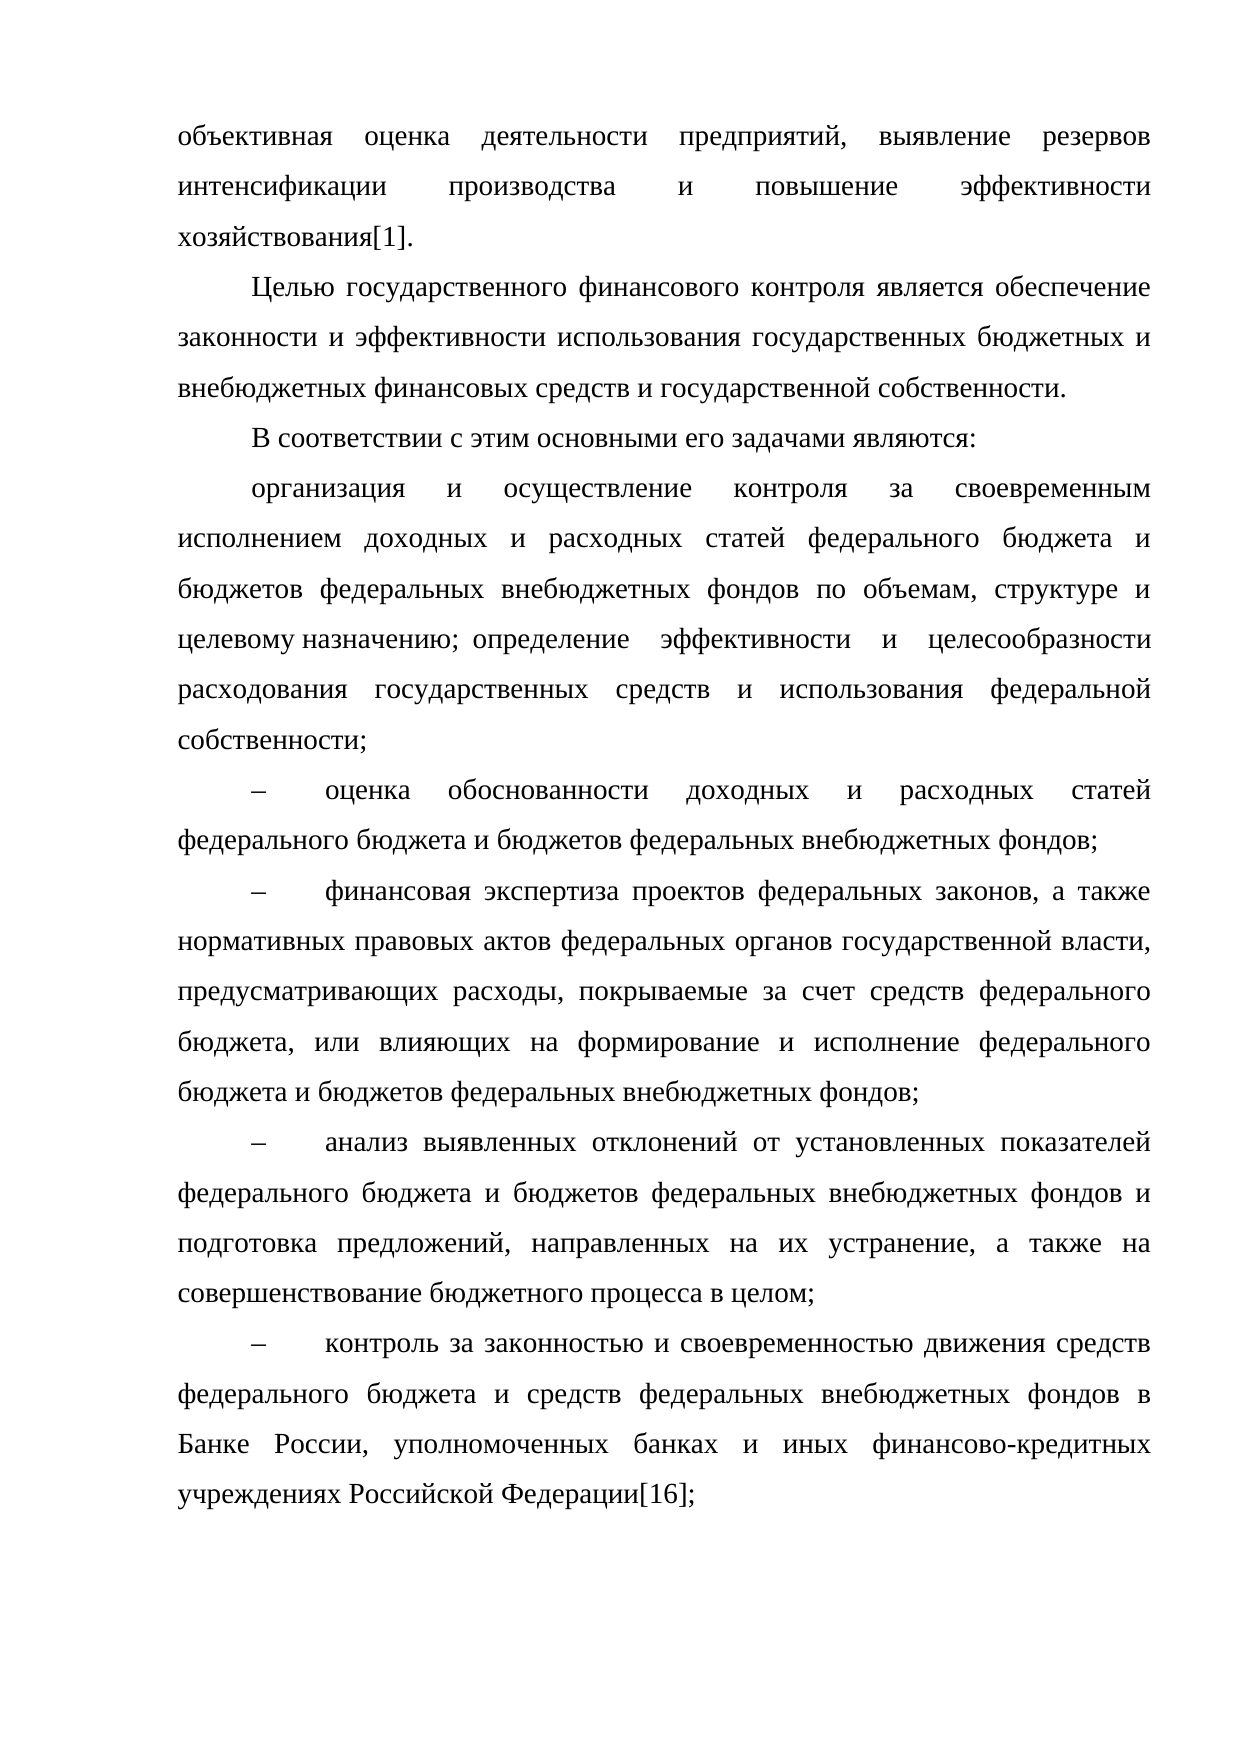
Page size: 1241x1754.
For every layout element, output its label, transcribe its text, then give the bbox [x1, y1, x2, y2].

text В соответствии с этим основными его задачами являются: [177, 420, 1152, 453]
list контроль за законностью и своевременностью движения средств федерального бюджета и средств федеральных внебюджетных фондов в Банке России, уполномоченных банках и иных финансово-кредитных учреждениях Российской Федерации[16]; [177, 1326, 1152, 1510]
list финансовая экспертиза проектов федеральных законов, а также нормативных правовых актов федеральных органов государственной власти, предусматривающих расходы, покрываемые за счет средств федерального бюджета, или влияющих на формирование и исполнение федерального бюджета и бюджетов федеральных внебюджетных фондов; [177, 873, 1152, 1108]
list оценка обоснованности доходных и расходных статей федерального бюджета и бюджетов федеральных внебюджетных фондов; [177, 772, 1152, 856]
list анализ выявленных отклонений от установленных показателей федерального бюджета и бюджетов федеральных внебюджетных фондов и подготовка предложений, направленных на их устранение, а также на совершенствование бюджетного процесса в целом; [177, 1124, 1152, 1309]
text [177, 118, 1152, 252]
text организация и осуществление контроля за своевременным исполнением доходных и расходных статей федерального бюджета и бюджетов федеральных внебюджетных фондов по объемам, структуре и целевому назначению; определение эффективности и целесообразности расходования государственных средств и использования федеральной собственности; [177, 470, 1152, 755]
text Целью государственного финансового контроля является обеспечение законности и эффективности использования государственных бюджетных и внебюджетных финансовых средств и государственной собственности. [177, 269, 1152, 403]
